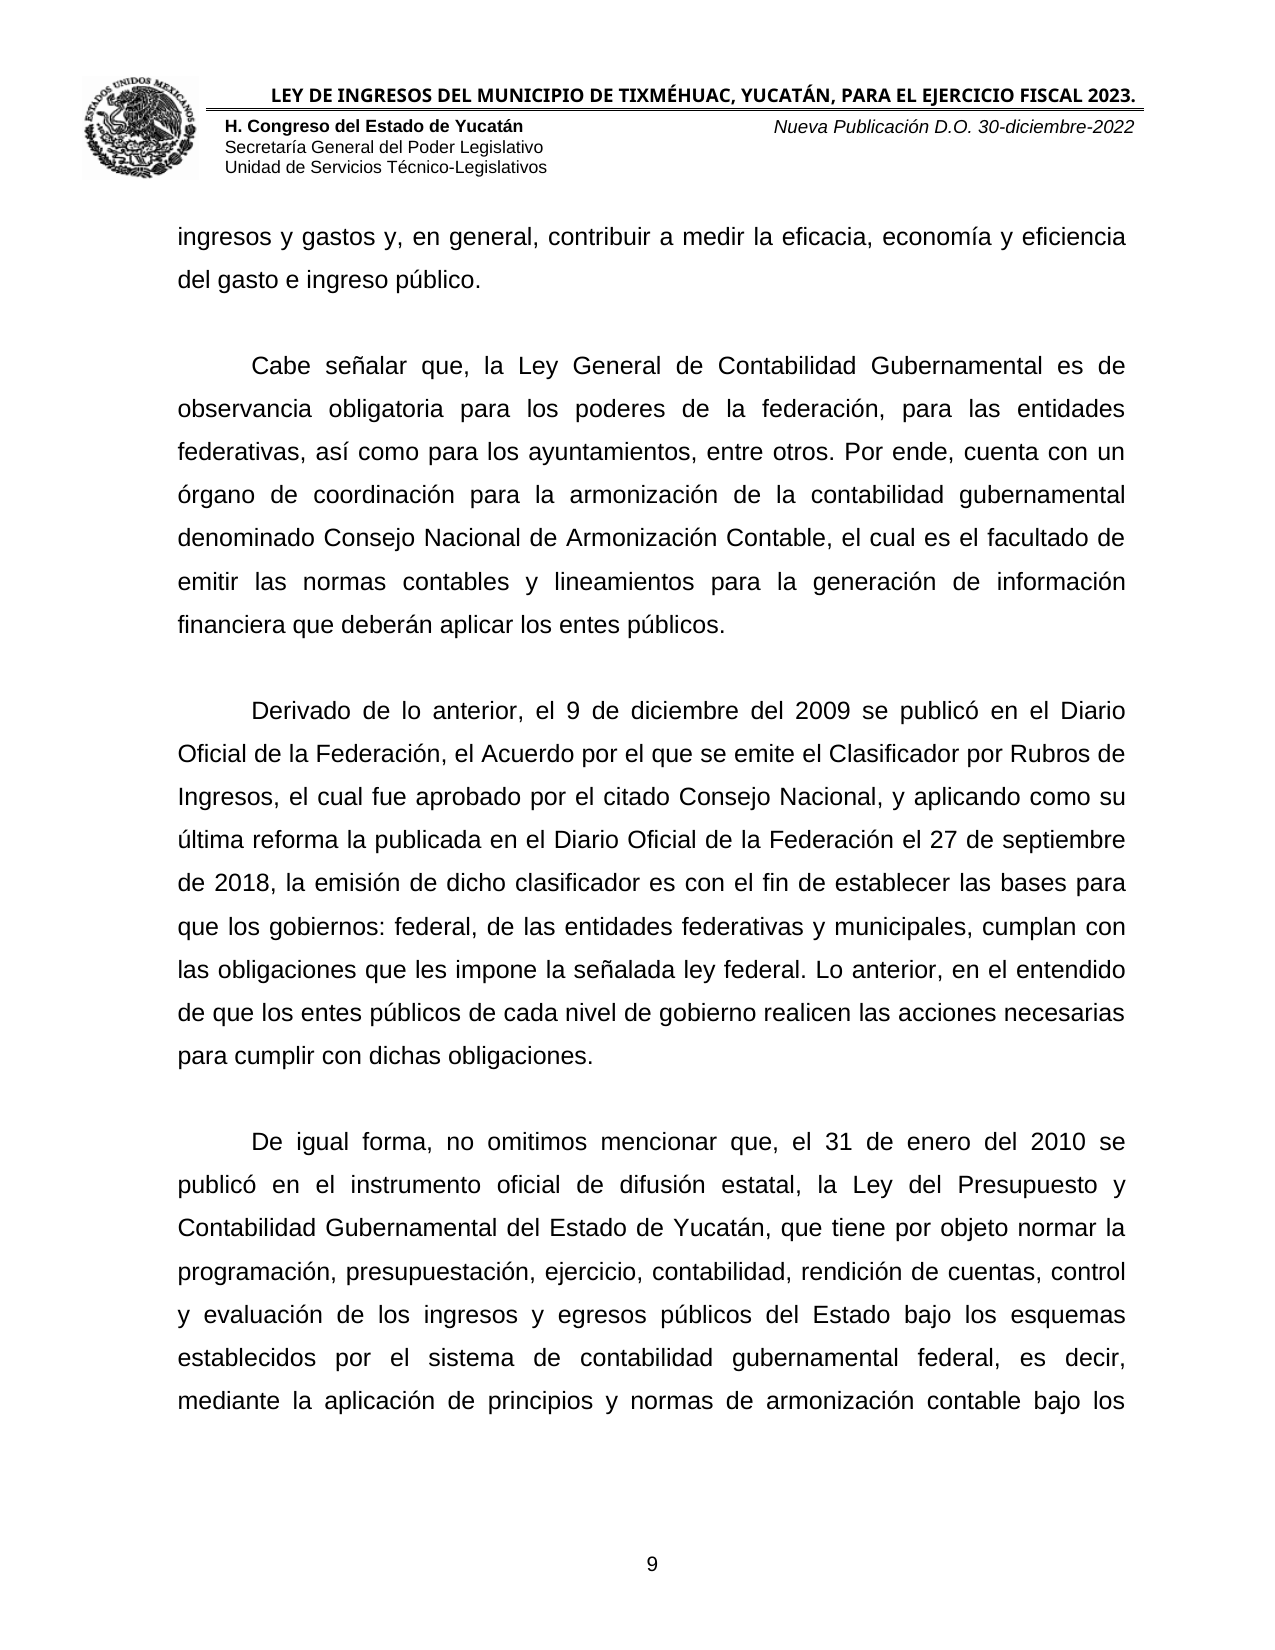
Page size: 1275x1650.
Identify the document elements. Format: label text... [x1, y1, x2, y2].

text Derivado de lo anterior, el 9 de diciembre del 2009 se publicó en el Diario Oficial de la Federación, el Acuerdo por el que se emite el Clasificador por Rubros de Ingresos, el cual fue aprobado por el citado Consejo Nacional, y aplicando como su última reforma la publicada en el Diario Oficial de la Federación el 27 de septiembre de 2018, la emisión de dicho clasificador es con el fin de establecer las bases para que los gobiernos: federal, de las entidades federativas y municipales, cumplan con las obligaciones que les impone la señalada ley federal. Lo anterior, en el entendido de que los entes públicos de cada nivel de gobierno realicen las acciones necesarias para cumplir con dichas obligaciones. [177, 696, 1127, 1070]
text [177, 222, 1127, 293]
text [177, 1127, 1127, 1415]
text Cabe señalar que, la Ley General de Contabilidad Gubernamental es de observancia obligatoria para los poderes de la federación, para las entidades federativas, así como para los ayuntamientos, entre otros. Por ende, cuenta con un órgano de coordinación para la armonización de la contabilidad gubernamental denominado Consejo Nacional de Armonización Contable, el cual es el facultado de emitir las normas contables y lineamientos para la generación de información financiera que deberán aplicar los entes públicos. [177, 351, 1127, 638]
